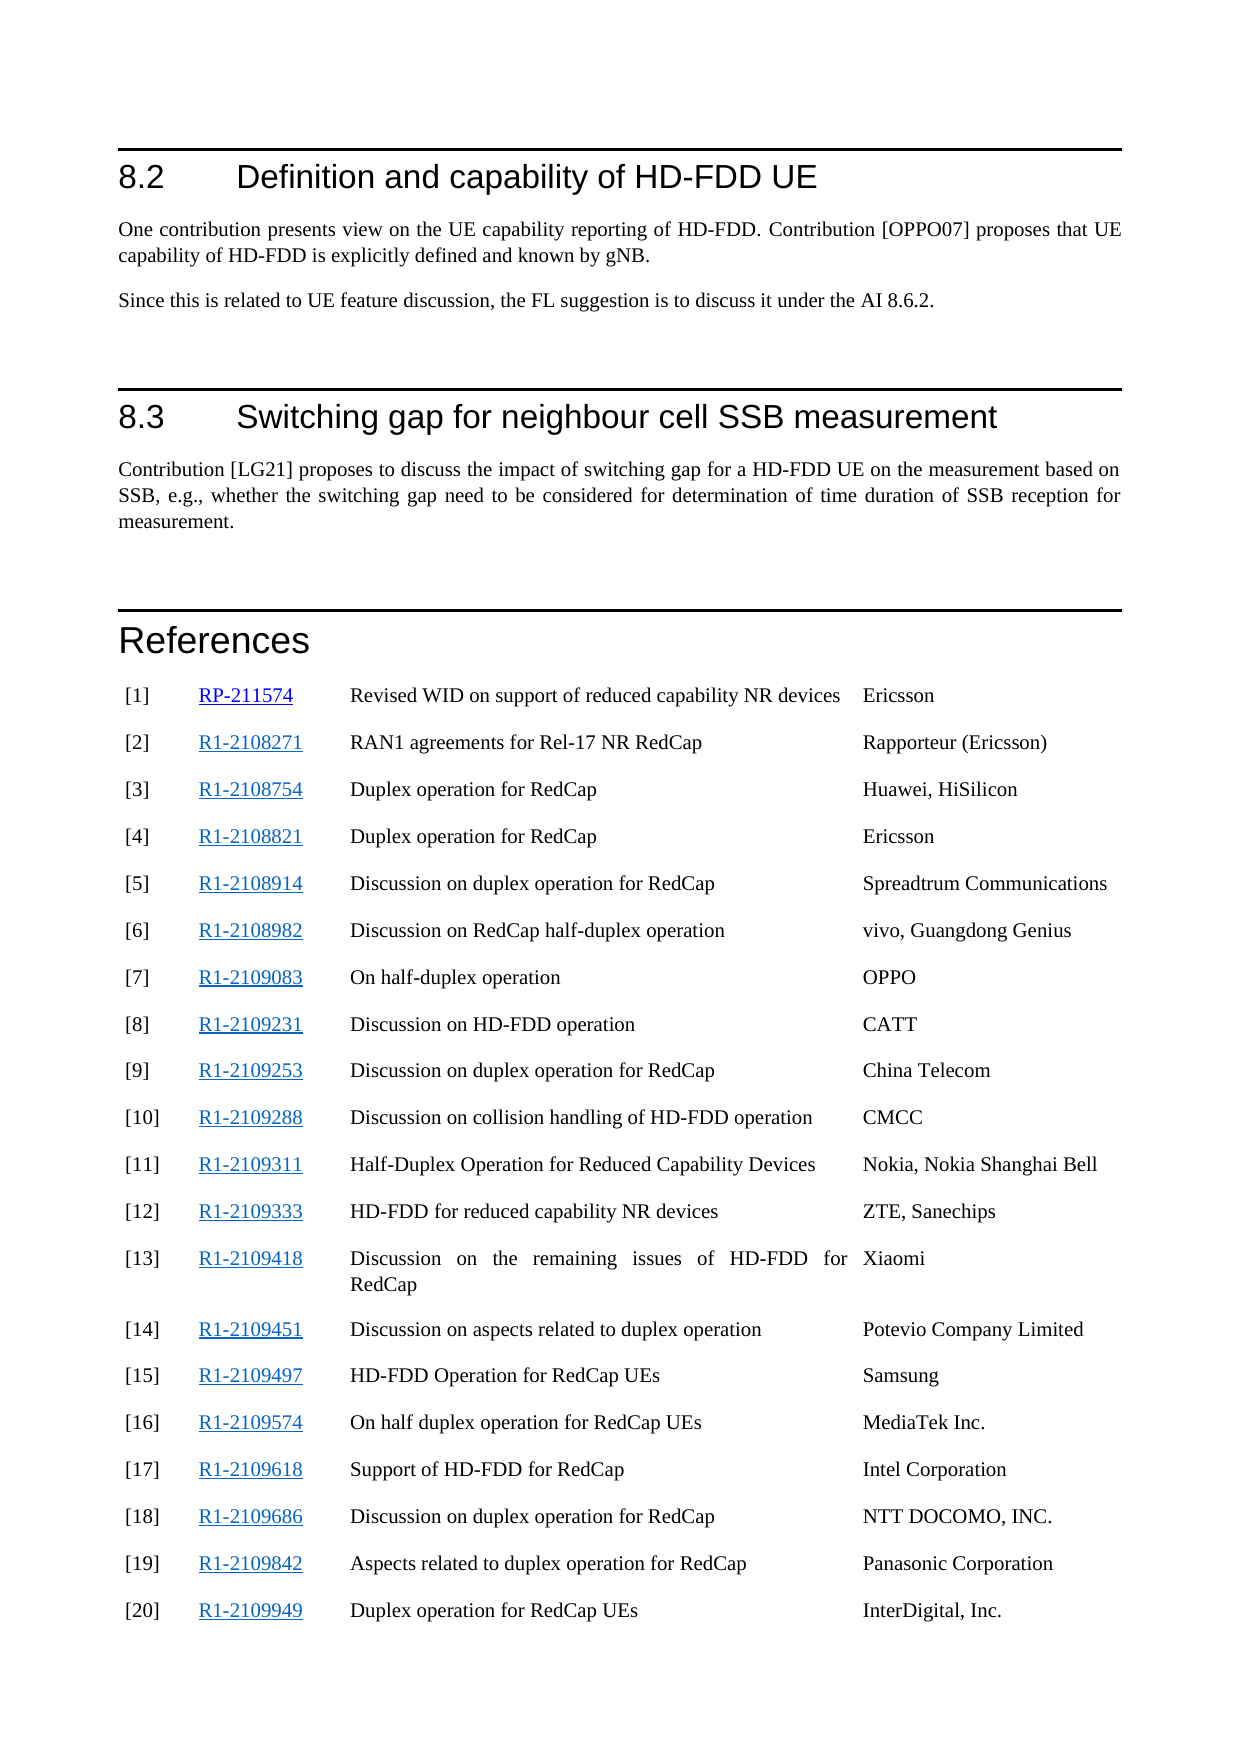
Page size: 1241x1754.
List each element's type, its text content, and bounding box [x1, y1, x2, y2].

table_cell R1-2109418 [191, 1246, 343, 1317]
table_cell [14] [118, 1317, 191, 1363]
table_cell R1-2109333 [191, 1199, 343, 1246]
table_cell [16] [118, 1410, 191, 1457]
table_cell Duplex operation for RedCap [343, 824, 855, 871]
subtitle Definition and capability of HD-FDD UE [118, 151, 1122, 195]
table_cell R1-2108754 [191, 777, 343, 824]
table_cell Half-Duplex Operation for Reduced Capability Devices [343, 1152, 855, 1199]
table_cell R1-2109618 [191, 1457, 343, 1504]
table_cell [8] [118, 1012, 191, 1058]
table_cell R1-2109231 [191, 1012, 343, 1058]
table_cell [5] [118, 871, 191, 918]
table_cell HD-FDD for reduced capability NR devices [343, 1199, 855, 1246]
text One contribution presents view on the UE capability reporting of HD-FDD. Contribution [OPPO07] proposes that UE capability of HD-FDD is explicitly defined and known by gNB. [118, 217, 1122, 267]
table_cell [343, 1598, 855, 1636]
table_cell CMCC [855, 1105, 1121, 1152]
table_cell R1-2108982 [191, 918, 343, 965]
table_cell [20] [118, 1598, 191, 1636]
table_header Revised WID on support of reduced capability NR devices [343, 684, 855, 730]
table_cell [7] [118, 965, 191, 1012]
table_header [1] [118, 684, 191, 730]
table_cell [13] [118, 1246, 191, 1317]
table_cell On half duplex operation for RedCap UEs [343, 1410, 855, 1457]
table_cell Discussion on duplex operation for RedCap [343, 1504, 855, 1551]
table_cell R1-2109253 [191, 1059, 343, 1105]
table_cell [9] [118, 1059, 191, 1105]
table_cell Panasonic Corporation [855, 1551, 1121, 1598]
subtitle References [118, 612, 1122, 661]
table_cell R1-2109686 [191, 1504, 343, 1551]
table_cell R1-2109842 [191, 1551, 343, 1598]
table_cell NTT DOCOMO, INC. [855, 1504, 1121, 1551]
table_cell [17] [118, 1457, 191, 1504]
table_cell R1-2109574 [191, 1410, 343, 1457]
table_cell Huawei, HiSilicon [855, 777, 1121, 824]
table_cell Discussion on collision handling of HD-FDD operation [343, 1105, 855, 1152]
table_cell Xiaomi [855, 1246, 1121, 1317]
table_cell vivo, Guangdong Genius [855, 918, 1121, 965]
table_cell R1-2108271 [191, 730, 343, 777]
table_cell R1-2109311 [191, 1152, 343, 1199]
table_cell MediaTek Inc. [855, 1410, 1121, 1457]
text Since this is related to UE feature discussion, the FL suggestion is to discuss it under the AI 8.6.2. [118, 288, 1122, 312]
table_cell [2] [118, 730, 191, 777]
table_cell R1-2108914 [191, 871, 343, 918]
table_cell Discussion on aspects related to duplex operation [343, 1317, 855, 1363]
table_cell Discussion on HD-FDD operation [343, 1012, 855, 1058]
table_cell Ericsson [855, 824, 1121, 871]
table_cell Rapporteur (Ericsson) [855, 730, 1121, 777]
table_cell OPPO [855, 965, 1121, 1012]
table_header Ericsson [855, 684, 1121, 730]
table_cell [15] [118, 1364, 191, 1410]
table_cell R1-2109451 [191, 1317, 343, 1363]
table_cell Aspects related to duplex operation for RedCap [343, 1551, 855, 1598]
table_cell ZTE, Sanechips [855, 1199, 1121, 1246]
subtitle Switching gap for neighbour cell SSB measurement [118, 391, 1122, 435]
table_cell CATT [855, 1012, 1121, 1058]
table_cell R1-2108821 [191, 824, 343, 871]
table_cell [12] [118, 1199, 191, 1246]
table_cell Discussion on RedCap half-duplex operation [343, 918, 855, 965]
table_cell InterDigital, Inc. [855, 1598, 1121, 1636]
table_cell RAN1 agreements for Rel-17 NR RedCap [343, 730, 855, 777]
table_cell Samsung [855, 1364, 1121, 1410]
table_cell Discussion on duplex operation for RedCap [343, 1059, 855, 1105]
table_cell [6] [118, 918, 191, 965]
table_cell [10] [118, 1105, 191, 1152]
table_cell China Telecom [855, 1059, 1121, 1105]
table_cell [18] [118, 1504, 191, 1551]
table_cell Intel Corporation [855, 1457, 1121, 1504]
table_cell R1-2109497 [191, 1364, 343, 1410]
table_cell R1-2109288 [191, 1105, 343, 1152]
table_cell R1-2109949 [191, 1598, 343, 1636]
table_cell Spreadtrum Communications [855, 871, 1121, 918]
table_cell [3] [118, 777, 191, 824]
text Contribution [LG21] proposes to discuss the impact of switching gap for a HD-FDD UE on the measurement based on SSB, e.g., whether the switching gap need to be considered for determination of time duration of SSB reception for measurement. [118, 457, 1122, 533]
table_cell Duplex operation for RedCap [343, 777, 855, 824]
table_cell [4] [118, 824, 191, 871]
table_cell Support of HD-FDD for RedCap [343, 1457, 855, 1504]
table_cell Discussion on the remaining issues of HD-FDD for RedCap [343, 1246, 855, 1317]
table_cell HD-FDD Operation for RedCap UEs [343, 1364, 855, 1410]
table_header RP-211574 [191, 684, 343, 730]
table_cell Discussion on duplex operation for RedCap [343, 871, 855, 918]
table_cell Potevio Company Limited [855, 1317, 1121, 1363]
table_cell R1-2109083 [191, 965, 343, 1012]
table_cell [11] [118, 1152, 191, 1199]
table_cell [19] [118, 1551, 191, 1598]
table_cell Nokia, Nokia Shanghai Bell [855, 1152, 1121, 1199]
table_cell On half-duplex operation [343, 965, 855, 1012]
